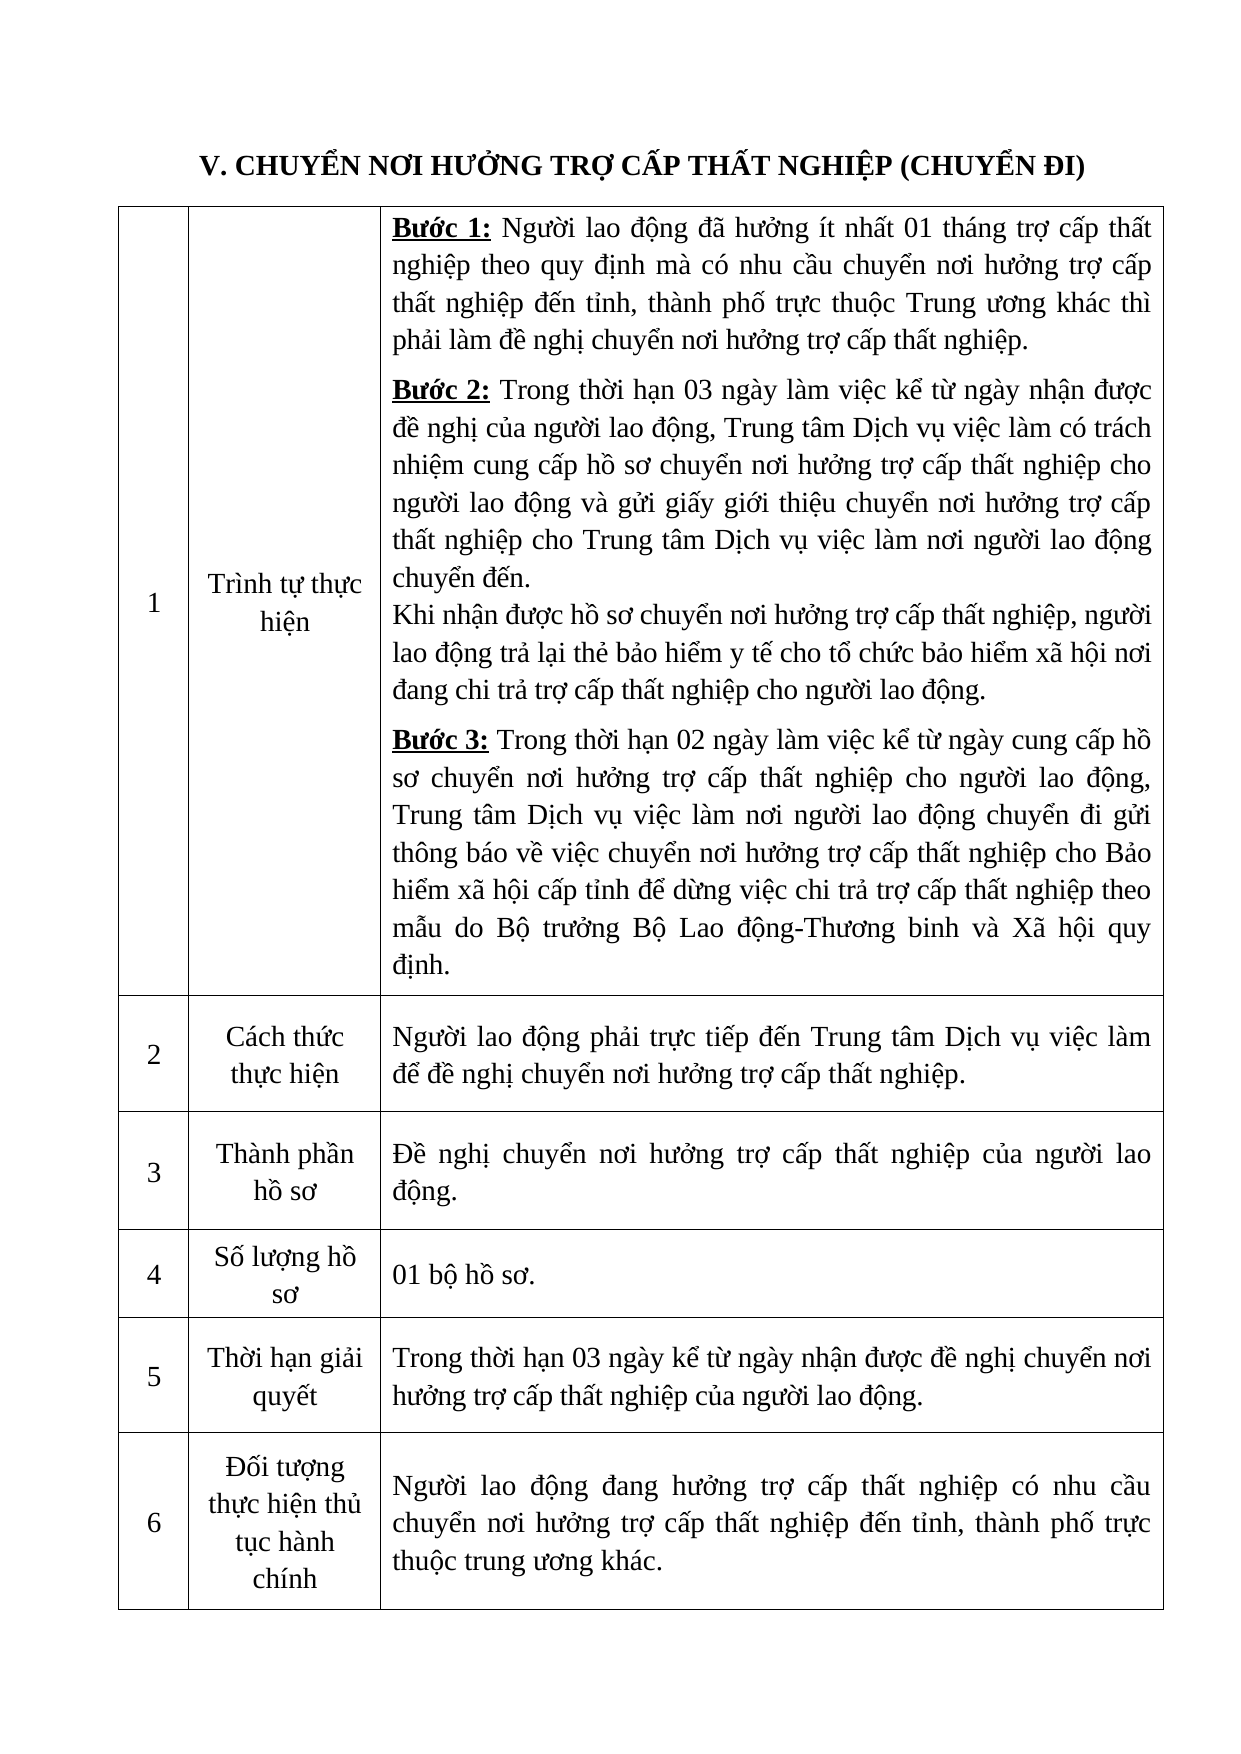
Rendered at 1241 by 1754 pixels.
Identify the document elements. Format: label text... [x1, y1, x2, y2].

table_cell Thời hạn giải quyết [189, 1318, 380, 1432]
table_header 1 [119, 207, 188, 995]
table_cell Người lao động đang hưởng trợ cấp thất nghiệp có nhu cầu chuyển nơi hưởng trợ cấp thất nghiệp đến tỉnh, thành phố trực thuộc trung ương khác. [381, 1433, 1163, 1609]
table_cell Trong thời hạn 03 ngày kể từ ngày nhận được đề nghị chuyển nơi hưởng trợ cấp thất nghiệp của người lao động. [381, 1318, 1163, 1432]
table_cell Đối tượng thực hiện thủ tục hành chính [189, 1433, 380, 1609]
table_cell 01 bộ hồ sơ. [381, 1230, 1163, 1317]
table_cell Thành phần hồ sơ [189, 1112, 380, 1229]
table_header Trình tự thực hiện [189, 207, 380, 995]
table_cell Đề nghị chuyển nơi hưởng trợ cấp thất nghiệp của người lao động. [381, 1112, 1163, 1229]
table_cell Số lượng hồ sơ [189, 1230, 380, 1317]
table_cell 3 [119, 1112, 188, 1229]
text V. CHUYỂN NƠI HƯỞNG TRỢ CẤP THẤT NGHIỆP (CHUYỂN ĐI) [118, 148, 1167, 181]
table_cell Người lao động phải trực tiếp đến Trung tâm Dịch vụ việc làm để đề nghị chuyển nơi hưởng trợ cấp thất nghiệp. [381, 996, 1163, 1111]
table_cell 5 [119, 1318, 188, 1432]
table_cell 2 [119, 996, 188, 1111]
table_header Bước 1: Người lao động đã hưởng ít nhất 01 tháng trợ cấp thất nghiệp theo quy định mà có nhu cầu chuyển nơi hưởng trợ cấp thất nghiệp đến tỉnh, thành phố trực thuộc Trung ương khác thì phải làm đề nghị chuyển nơi hưởng trợ cấp thất nghiệp. Bước 2: Trong thời hạn 03 ngày làm việc kể từ ngày nhận được đề nghị của người lao động, Trung tâm Dịch vụ việc làm có trách nhiệm cung cấp hồ sơ chuyển nơi hưởng trợ cấp thất nghiệp cho người lao động và gửi giấy giới thiệu chuyển nơi hưởng trợ cấp thất nghiệp cho Trung tâm Dịch vụ việc làm nơi người lao động chuyển đến. Khi nhận được hồ sơ chuyển nơi hưởng trợ cấp thất nghiệp, người lao động trả lại thẻ bảo hiểm y tế cho tổ chức bảo hiểm xã hội nơi đang chi trả trợ cấp thất nghiệp cho người lao động. Bước 3: Trong thời hạn 02 ngày làm việc kể từ ngày cung cấp hồ sơ chuyển nơi hưởng trợ cấp thất nghiệp cho người lao động, Trung tâm Dịch vụ việc làm nơi người lao động chuyển đi gửi thông báo về việc chuyển nơi hưởng trợ cấp thất nghiệp cho Bảo hiểm xã hội cấp tỉnh để dừng việc chi trả trợ cấp thất nghiệp theo mẫu do Bộ trưởng Bộ Lao động-Thương binh và Xã hội quy định. [381, 207, 1163, 995]
table_cell 6 [119, 1433, 188, 1609]
table_cell 4 [119, 1230, 188, 1317]
table_cell Cách thức thực hiện [189, 996, 380, 1111]
